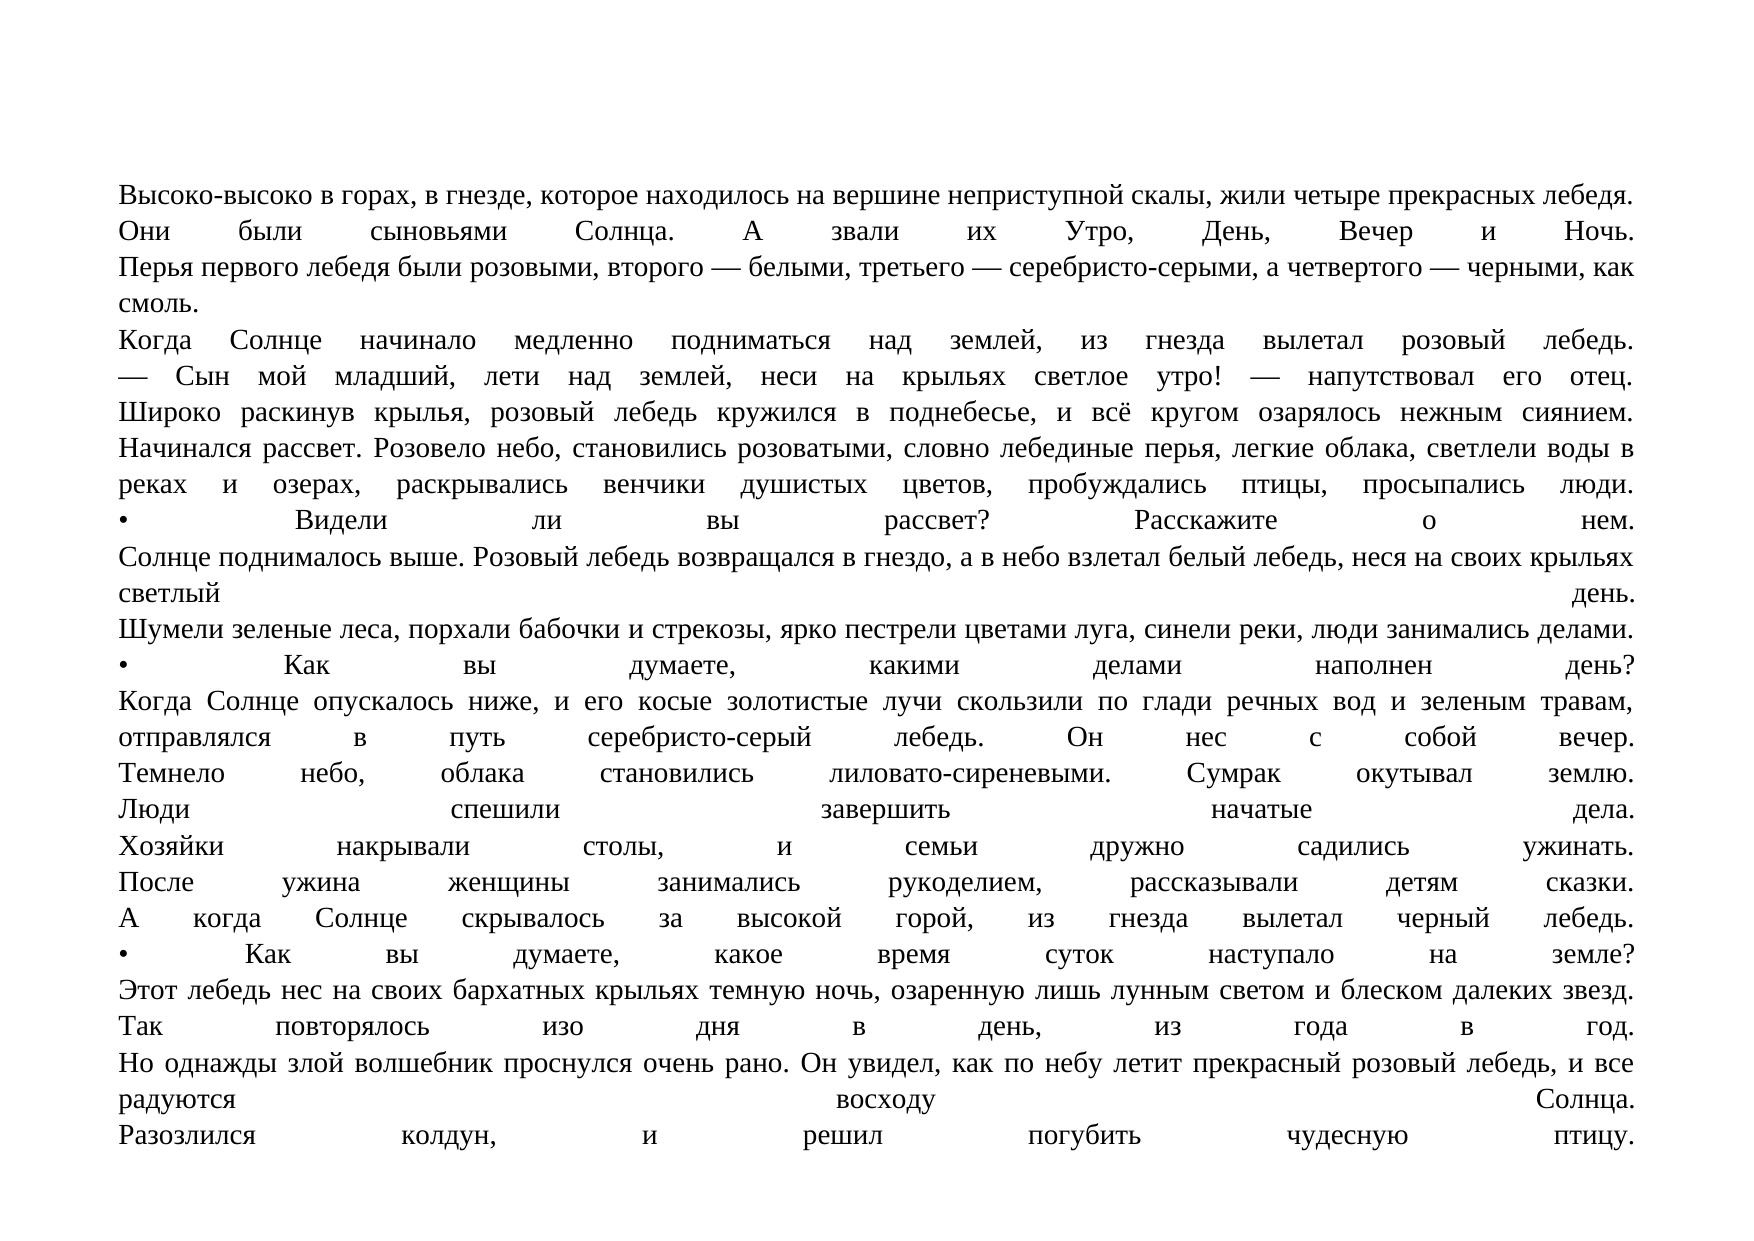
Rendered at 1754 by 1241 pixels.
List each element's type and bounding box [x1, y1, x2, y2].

text [118, 177, 1636, 1151]
